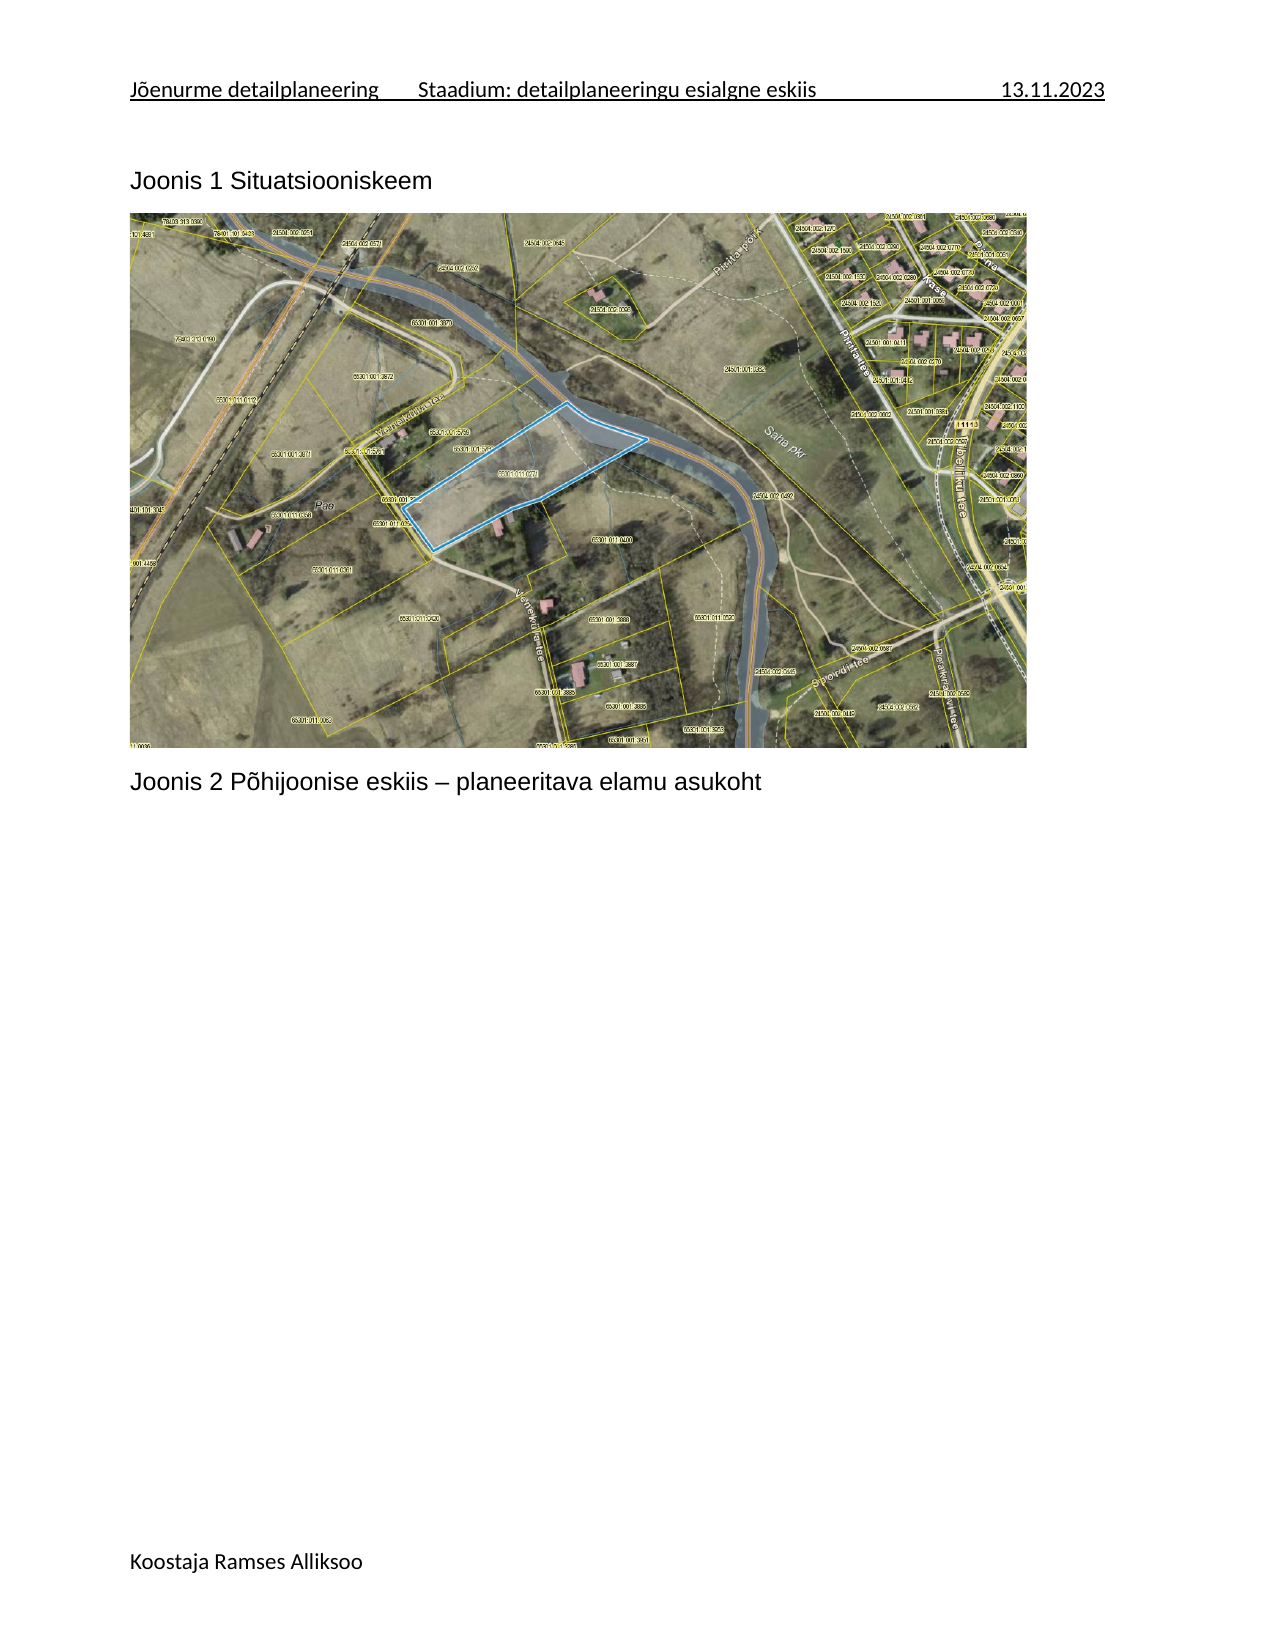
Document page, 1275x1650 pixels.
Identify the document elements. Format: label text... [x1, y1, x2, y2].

text Joonis 2 Põhijoonise eskiis – planeeritava elamu asukoht [130, 766, 1210, 795]
text Joonis 1 Situatsiooniskeem [130, 166, 1210, 194]
picture [129, 213, 1027, 748]
